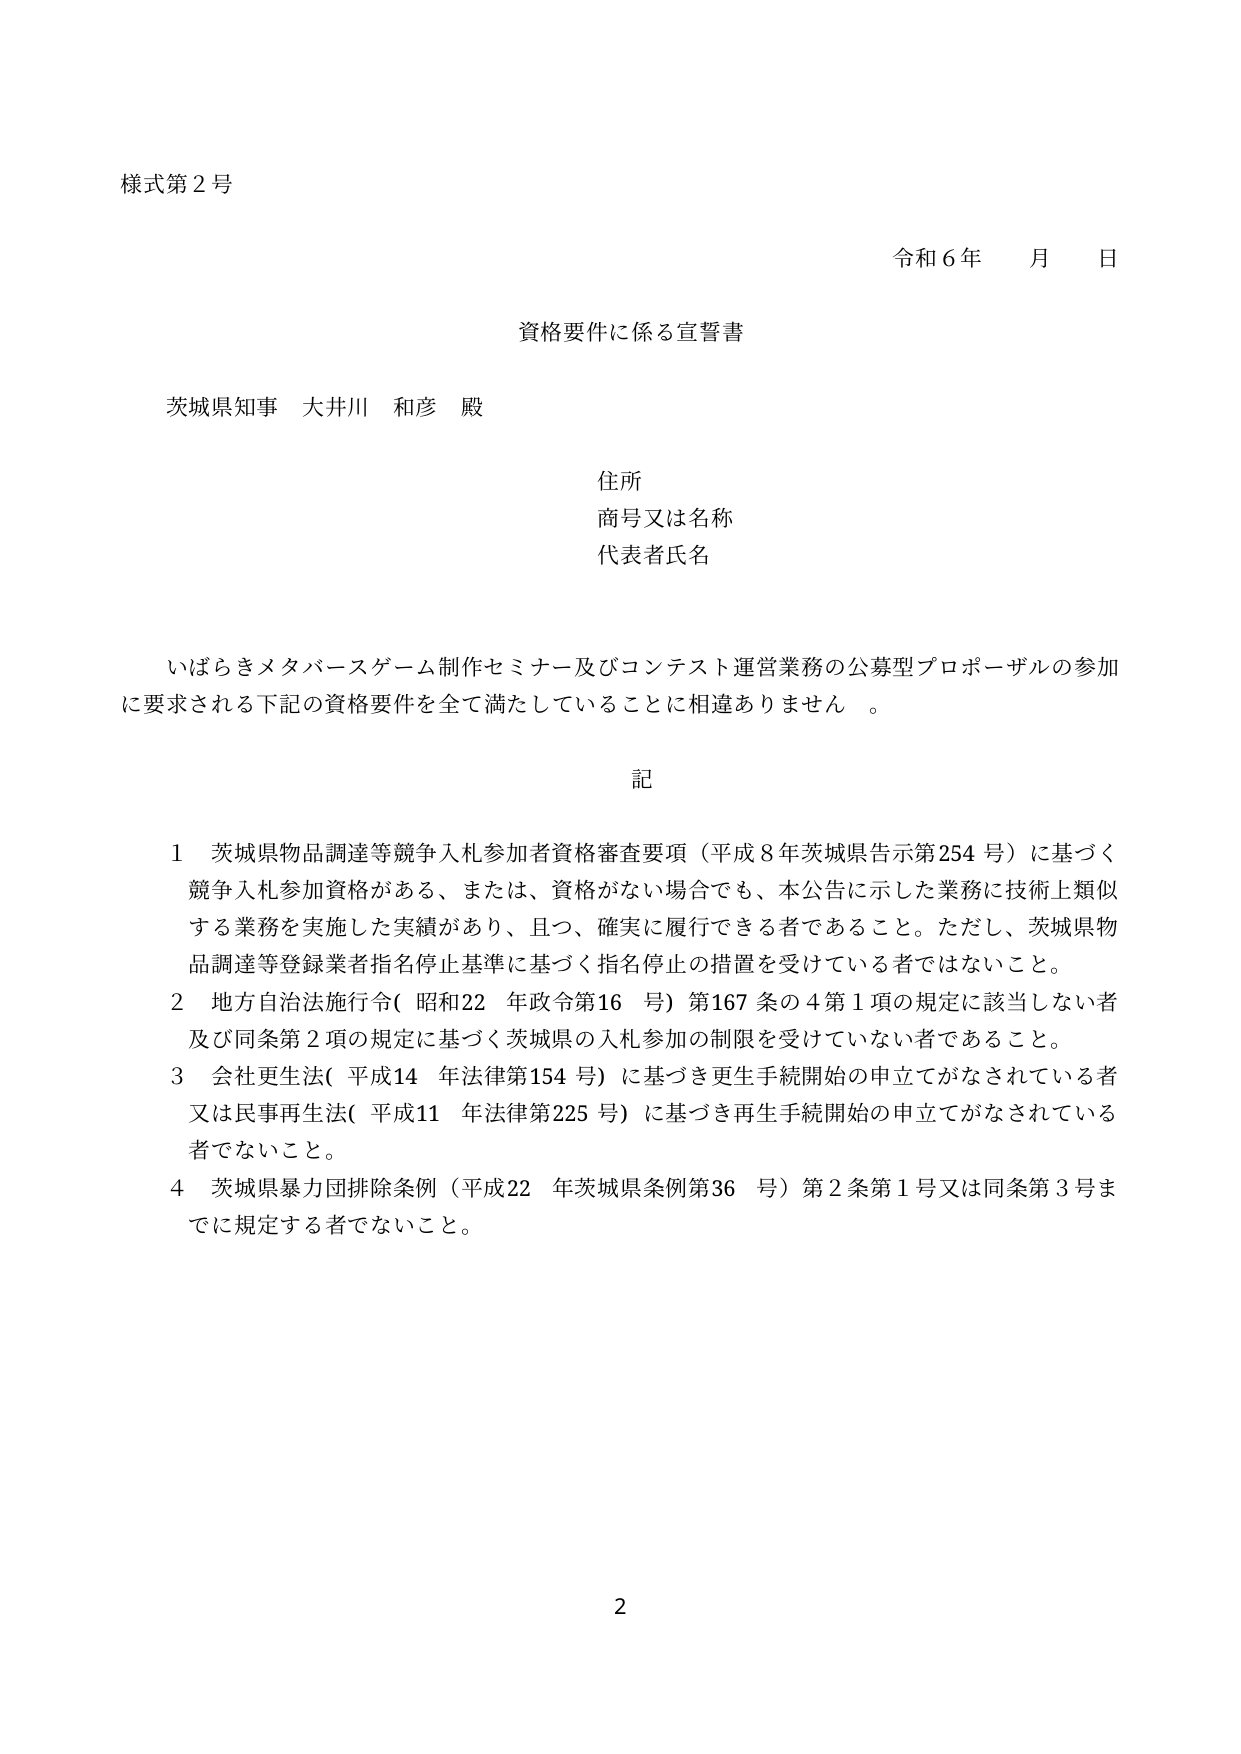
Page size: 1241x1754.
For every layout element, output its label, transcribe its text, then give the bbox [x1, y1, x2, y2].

text 資格要件に係る宣誓書 [121, 313, 1097, 350]
text 茨城県知事 大井川 和彦 殿 [121, 387, 1120, 424]
text １ 茨城県物品調達等競争入札参加者資格審査要項（平成８年茨城県告示第254号）に基づく競争入札参加資格がある、または、資格がない場合でも、本公告に示した業務に技術上類似する業務を実施した実績があり、且つ、確実に履行できる者であること。ただし、茨城県物品調達等登録業者指名停止基準に基づく指名停止の措置を受けている者ではないこと。 [143, 833, 1120, 982]
subtitle 記 [121, 759, 1120, 796]
text 商号又は名称 [524, 499, 1120, 536]
text ４ 茨城県暴力団排除条例（平成22年茨城県条例第36号）第２条第１号又は同条第３号までに規定する者でないこと。 [143, 1168, 1120, 1242]
text いばらきメタバースゲーム制作セミナー及びコンテスト運営業務の公募型プロポーザルの参加に要求される下記の資格要件を全て満たしていることに相違ありません。 [121, 647, 1120, 722]
text 住所 [524, 461, 1120, 499]
text ３ 会社更生法(平成14年法律第154号)に基づき更生手続開始の申立てがなされている者又は民事再生法(平成11年法律第225号)に基づき再生手続開始の申立てがなされている者でないこと。 [143, 1056, 1120, 1168]
text 令和６年 月 日 [121, 238, 1120, 276]
text ２ 地方自治法施行令(昭和22年政令第16号)第167条の４第１項の規定に該当しない者及び同条第２項の規定に基づく茨城県の入札参加の制限を受けていない者であること。 [143, 982, 1120, 1056]
text 代表者氏名 [524, 536, 1120, 573]
text 様式第２号 [121, 164, 1120, 201]
